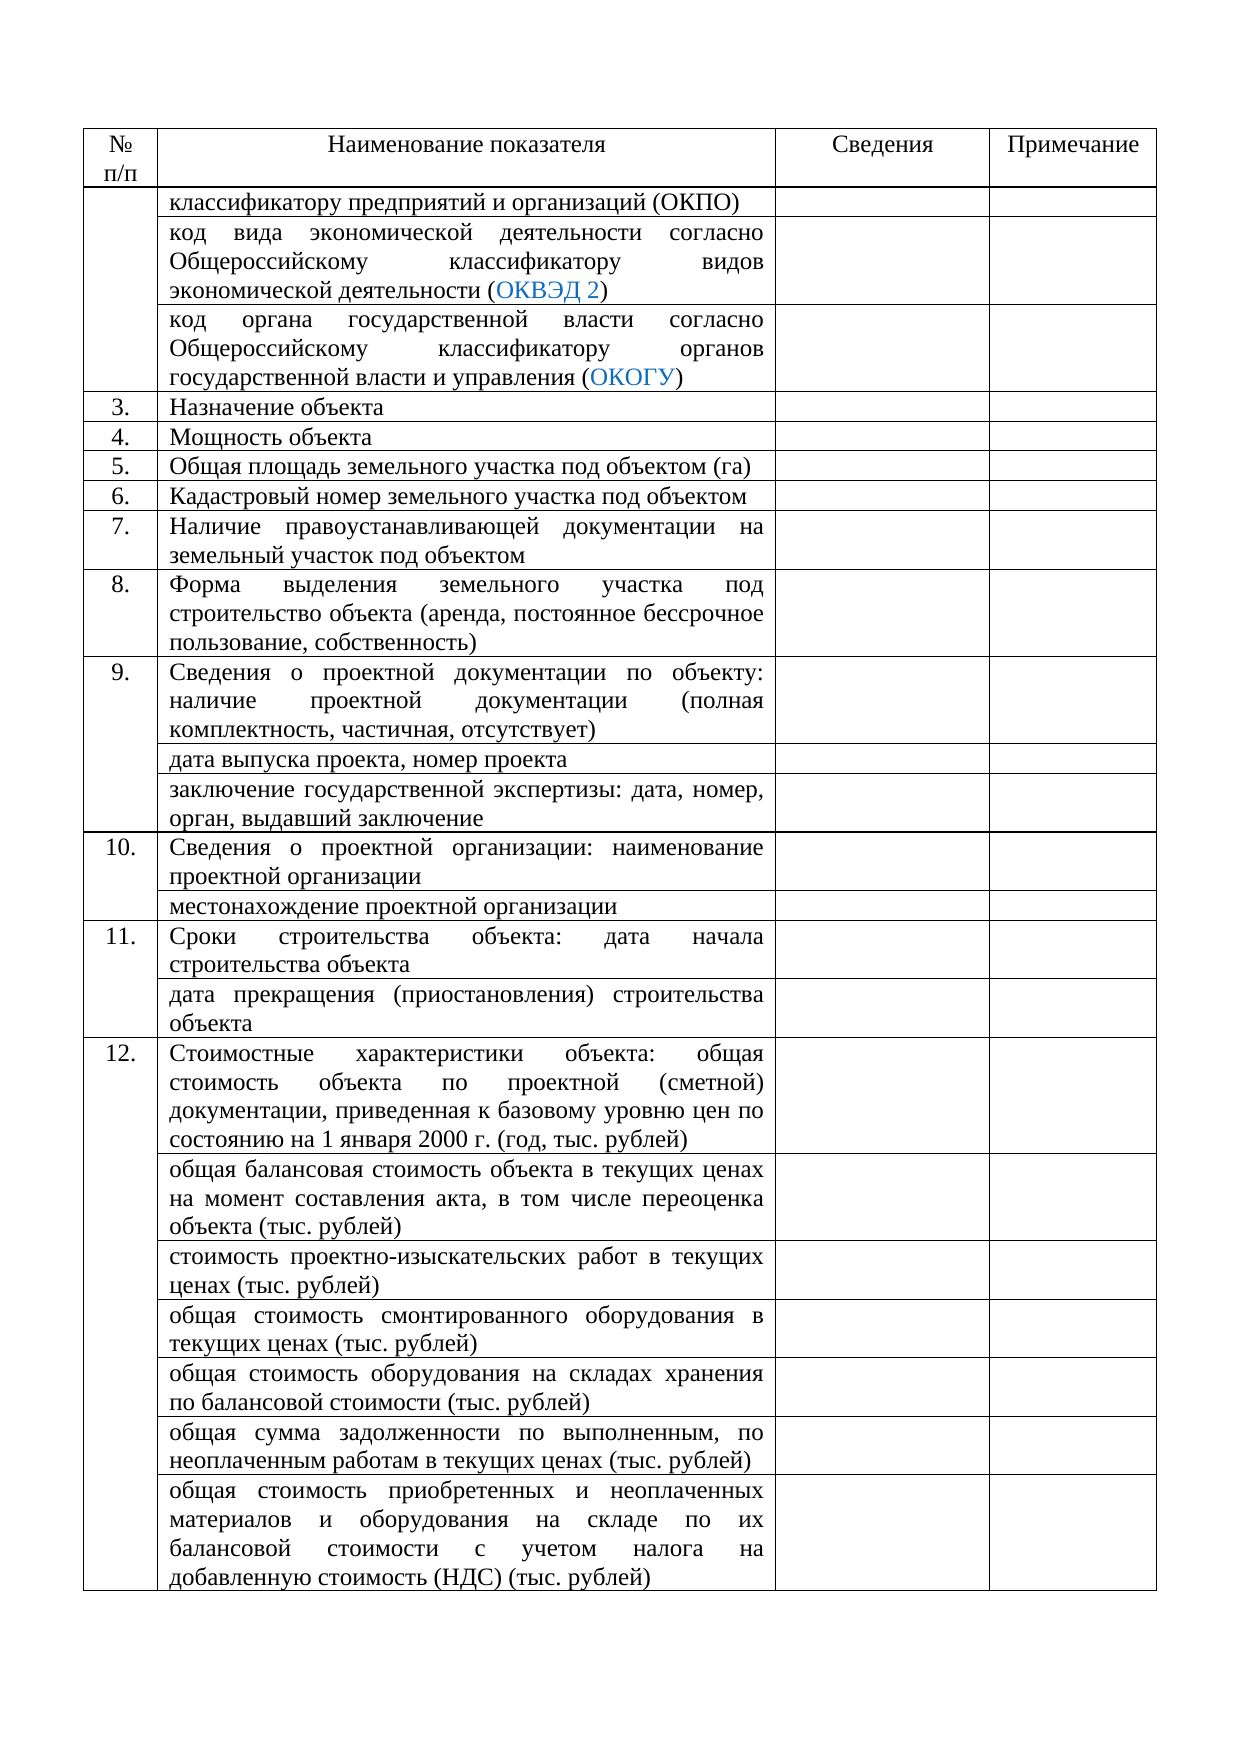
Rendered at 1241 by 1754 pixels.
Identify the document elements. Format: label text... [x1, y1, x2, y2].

table_cell [990, 511, 1156, 568]
table_header Примечание [990, 129, 1156, 186]
table_cell заключение государственной экспертизы: дата, номер, орган, выдавший заключение [158, 774, 775, 831]
table_cell [990, 481, 1156, 510]
table_cell [776, 1241, 989, 1299]
table_cell Назначение объекта [158, 392, 775, 421]
table_cell 8. [84, 570, 157, 656]
table_cell стоимость проектно-изыскательских работ в текущих ценах (тыс. рублей) [158, 1241, 775, 1299]
table_cell Мощность объекта [158, 422, 775, 450]
table_cell местонахождение проектной организации [158, 891, 775, 920]
table_cell [776, 451, 989, 480]
table_cell [990, 570, 1156, 656]
table_cell [990, 1154, 1156, 1240]
table_cell Сведения о проектной организации: наименование проектной организации [158, 833, 775, 890]
table_header Наименование показателя [158, 129, 775, 186]
table_cell Стоимостные характеристики объекта: общая стоимость объекта по проектной (сметной) документации, приведенная к базовому уровню цен по состоянию на 1 января 2000 г. (год, тыс. рублей) [158, 1038, 775, 1153]
table_cell [776, 1038, 989, 1153]
table_cell [990, 1300, 1156, 1357]
table_cell 12. [84, 1038, 157, 1590]
table_cell [776, 657, 989, 743]
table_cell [158, 188, 775, 216]
table_cell Общая площадь земельного участка под объектом (га) [158, 451, 775, 480]
table_cell [776, 979, 989, 1037]
table_cell [776, 891, 989, 920]
table_cell [776, 774, 989, 831]
table_cell Форма выделения земельного участка под строительство объекта (аренда, постоянное бессрочное пользование, собственность) [158, 570, 775, 656]
table_cell 6. [84, 481, 157, 510]
table_cell Сроки строительства объекта: дата начала строительства объекта [158, 921, 775, 978]
table_cell 3. [84, 392, 157, 421]
table_cell 7. [84, 511, 157, 568]
table_cell [776, 188, 989, 216]
table_cell [990, 188, 1156, 216]
table_cell [776, 921, 989, 978]
table_cell [990, 1241, 1156, 1299]
table_cell [776, 1154, 989, 1240]
table_cell [776, 744, 989, 773]
table_cell 9. [84, 657, 157, 831]
table_cell [776, 1300, 989, 1357]
table_cell Наличие правоустанавливающей документации на земельный участок под объектом [158, 511, 775, 568]
table_cell 4. [84, 422, 157, 450]
table_cell [776, 511, 989, 568]
table_cell [990, 1358, 1156, 1416]
table_cell [990, 305, 1156, 391]
table_cell [776, 392, 989, 421]
table_cell [776, 1417, 989, 1474]
table_cell [990, 979, 1156, 1037]
table_cell [990, 774, 1156, 831]
table_cell Сведения о проектной документации по объекту: наличие проектной документации (полная комплектность, частичная, отсутствует) [158, 657, 775, 743]
table_cell [776, 481, 989, 510]
table_cell [776, 1475, 989, 1590]
table_cell [990, 1417, 1156, 1474]
table_cell общая стоимость оборудования на складах хранения по балансовой стоимости (тыс. рублей) [158, 1358, 775, 1416]
table_cell [990, 422, 1156, 450]
table_cell 5. [84, 451, 157, 480]
table_cell Кадастровый номер земельного участка под объектом [158, 481, 775, 510]
table_cell [990, 451, 1156, 480]
table_cell [776, 570, 989, 656]
table_cell общая стоимость приобретенных и неоплаченных материалов и оборудования на складе по их балансовой стоимости с учетом налога на добавленную стоимость (НДС) (тыс. рублей) [158, 1475, 775, 1590]
table_cell [990, 744, 1156, 773]
table_cell [990, 392, 1156, 421]
table_cell [990, 217, 1156, 303]
table_cell 10. [84, 833, 157, 920]
table_header Сведения [776, 129, 989, 186]
table_cell [776, 217, 989, 303]
table_cell [990, 1475, 1156, 1590]
table_cell общая балансовая стоимость объекта в текущих ценах на момент составления акта, в том числе переоценка объекта (тыс. рублей) [158, 1154, 775, 1240]
table_header № п/п [84, 129, 157, 186]
table_cell код органа государственной власти согласно Общероссийскому классификатору органов государственной власти и управления (ОКОГУ) [158, 305, 775, 391]
table_cell [990, 833, 1156, 890]
table_cell общая стоимость смонтированного оборудования в текущих ценах (тыс. рублей) [158, 1300, 775, 1357]
table_cell [776, 422, 989, 450]
table_cell [990, 1038, 1156, 1153]
table_cell [776, 833, 989, 890]
table_cell [990, 921, 1156, 978]
table_cell дата выпуска проекта, номер проекта [158, 744, 775, 773]
table_cell общая сумма задолженности по выполненным, по неоплаченным работам в текущих ценах (тыс. рублей) [158, 1417, 775, 1474]
table_cell код вида экономической деятельности согласно Общероссийскому классификатору видов экономической деятельности (ОКВЭД 2) [158, 217, 775, 303]
table_cell [776, 305, 989, 391]
table_cell 11. [84, 921, 157, 1037]
table_cell [990, 657, 1156, 743]
table_cell [776, 1358, 989, 1416]
table_cell дата прекращения (приостановления) строительства объекта [158, 979, 775, 1037]
table_cell [990, 891, 1156, 920]
